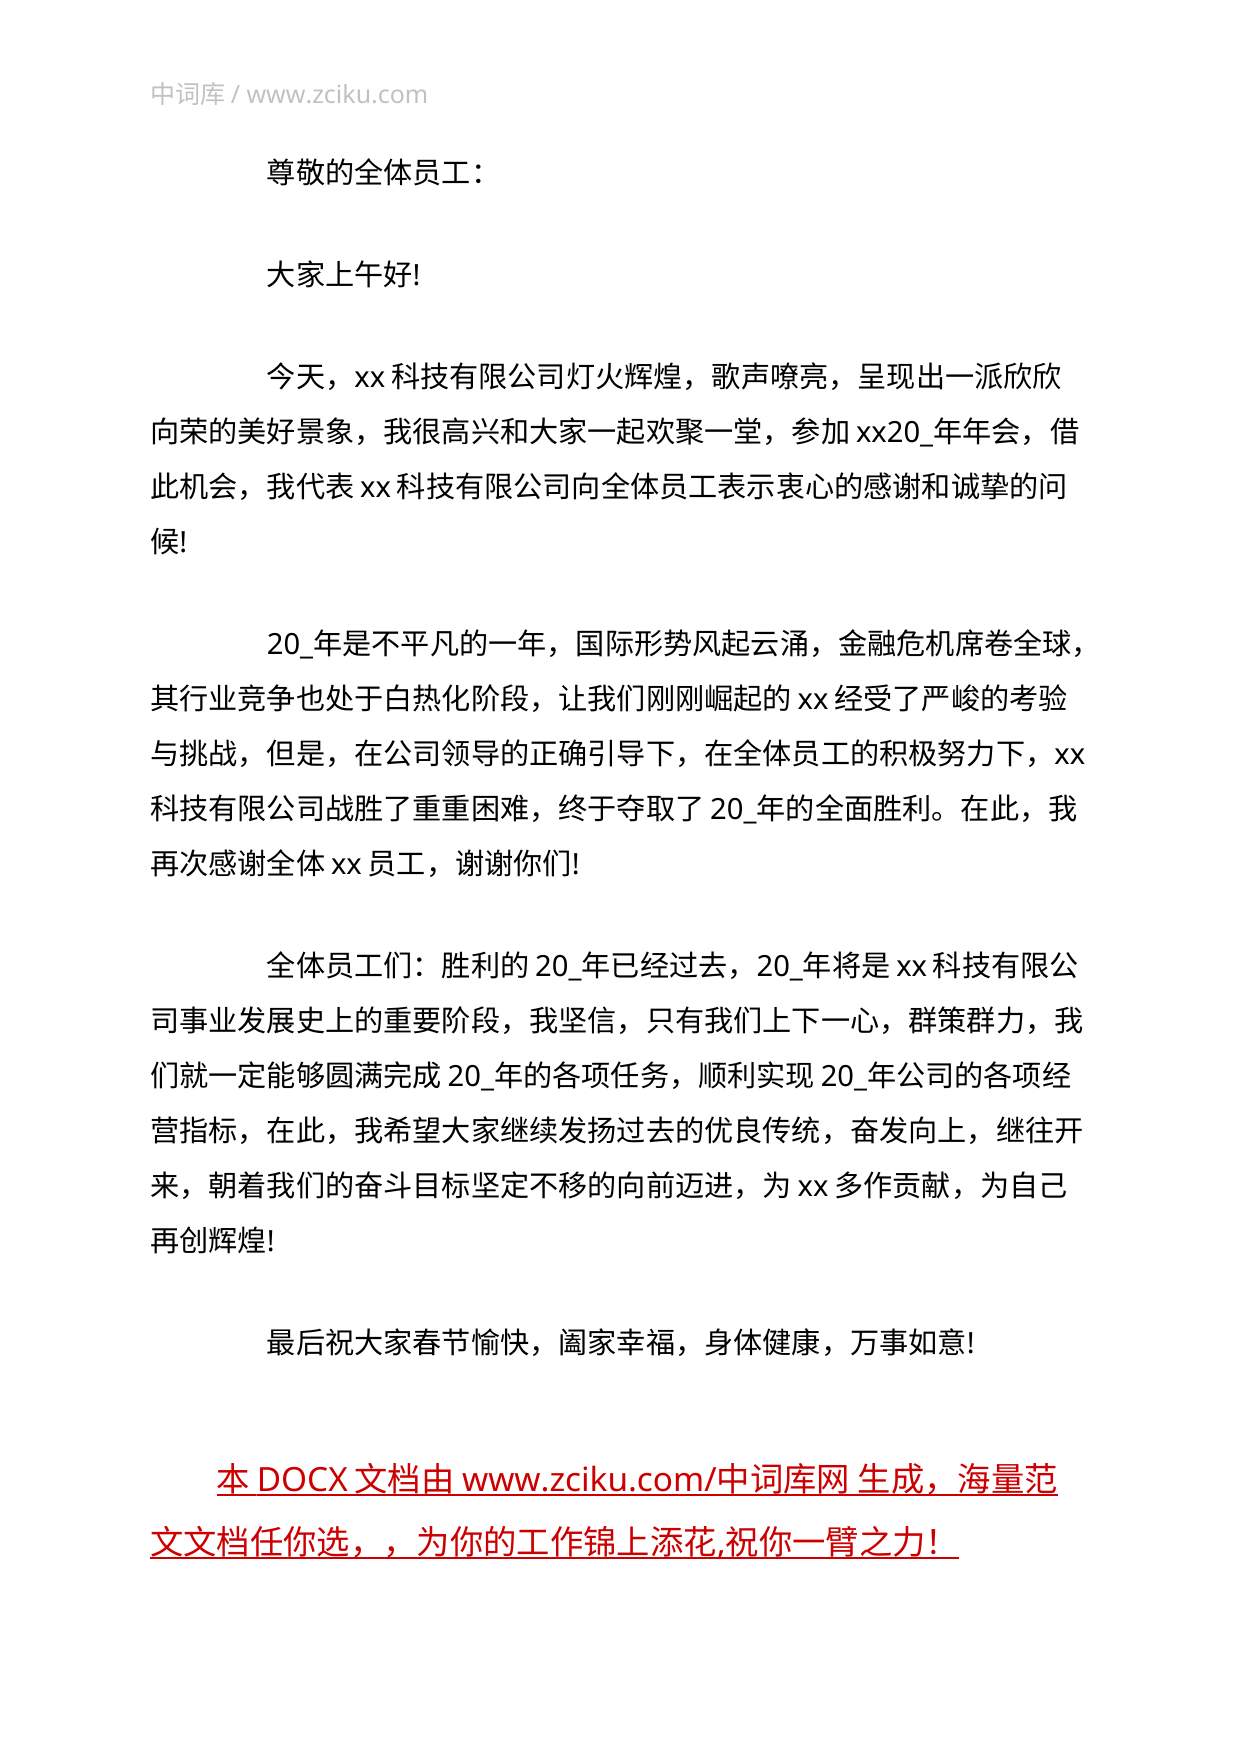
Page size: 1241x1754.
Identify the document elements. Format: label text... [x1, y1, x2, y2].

text 尊敬的全体员工： [150, 150, 1090, 192]
text 大家上午好! [150, 252, 1090, 294]
text 本DOCX文档由 www.zciku.com/中词库网 生成，海量范文文档任你选，，为你的工作锦上添花,祝你一臂之力！ [150, 1453, 1090, 1564]
text 今天，xx科技有限公司灯火辉煌，歌声嘹亮，呈现出一派欣欣向荣的美好景象，我很高兴和大家一起欢聚一堂，参加xx20_年年会，借此机会，我代表xx科技有限公司向全体员工表示衷心的感谢和诚挚的问候! [150, 354, 1090, 561]
text 全体员工们：胜利的20_年已经过去，20_年将是xx科技有限公司事业发展史上的重要阶段，我坚信，只有我们上下一心，群策群力，我们就一定能够圆满完成20_年的各项任务，顺利实现20_年公司的各项经营指标，在此，我希望大家继续发扬过去的优良传统，奋发向上，继往开来，朝着我们的奋斗目标坚定不移的向前迈进，为xx多作贡献，为自己再创辉煌! [150, 943, 1090, 1260]
text 20_年是不平凡的一年，国际形势风起云涌，金融危机席卷全球，其行业竞争也处于白热化阶段，让我们刚刚崛起的xx经受了严峻的考验与挑战，但是，在公司领导的正确引导下，在全体员工的积极努力下，xx科技有限公司战胜了重重困难，终于夺取了20_年的全面胜利。在此，我再次感谢全体xx员工，谢谢你们! [150, 621, 1090, 883]
text 最后祝大家春节愉快，阖家幸福，身体健康，万事如意! [150, 1319, 1090, 1362]
